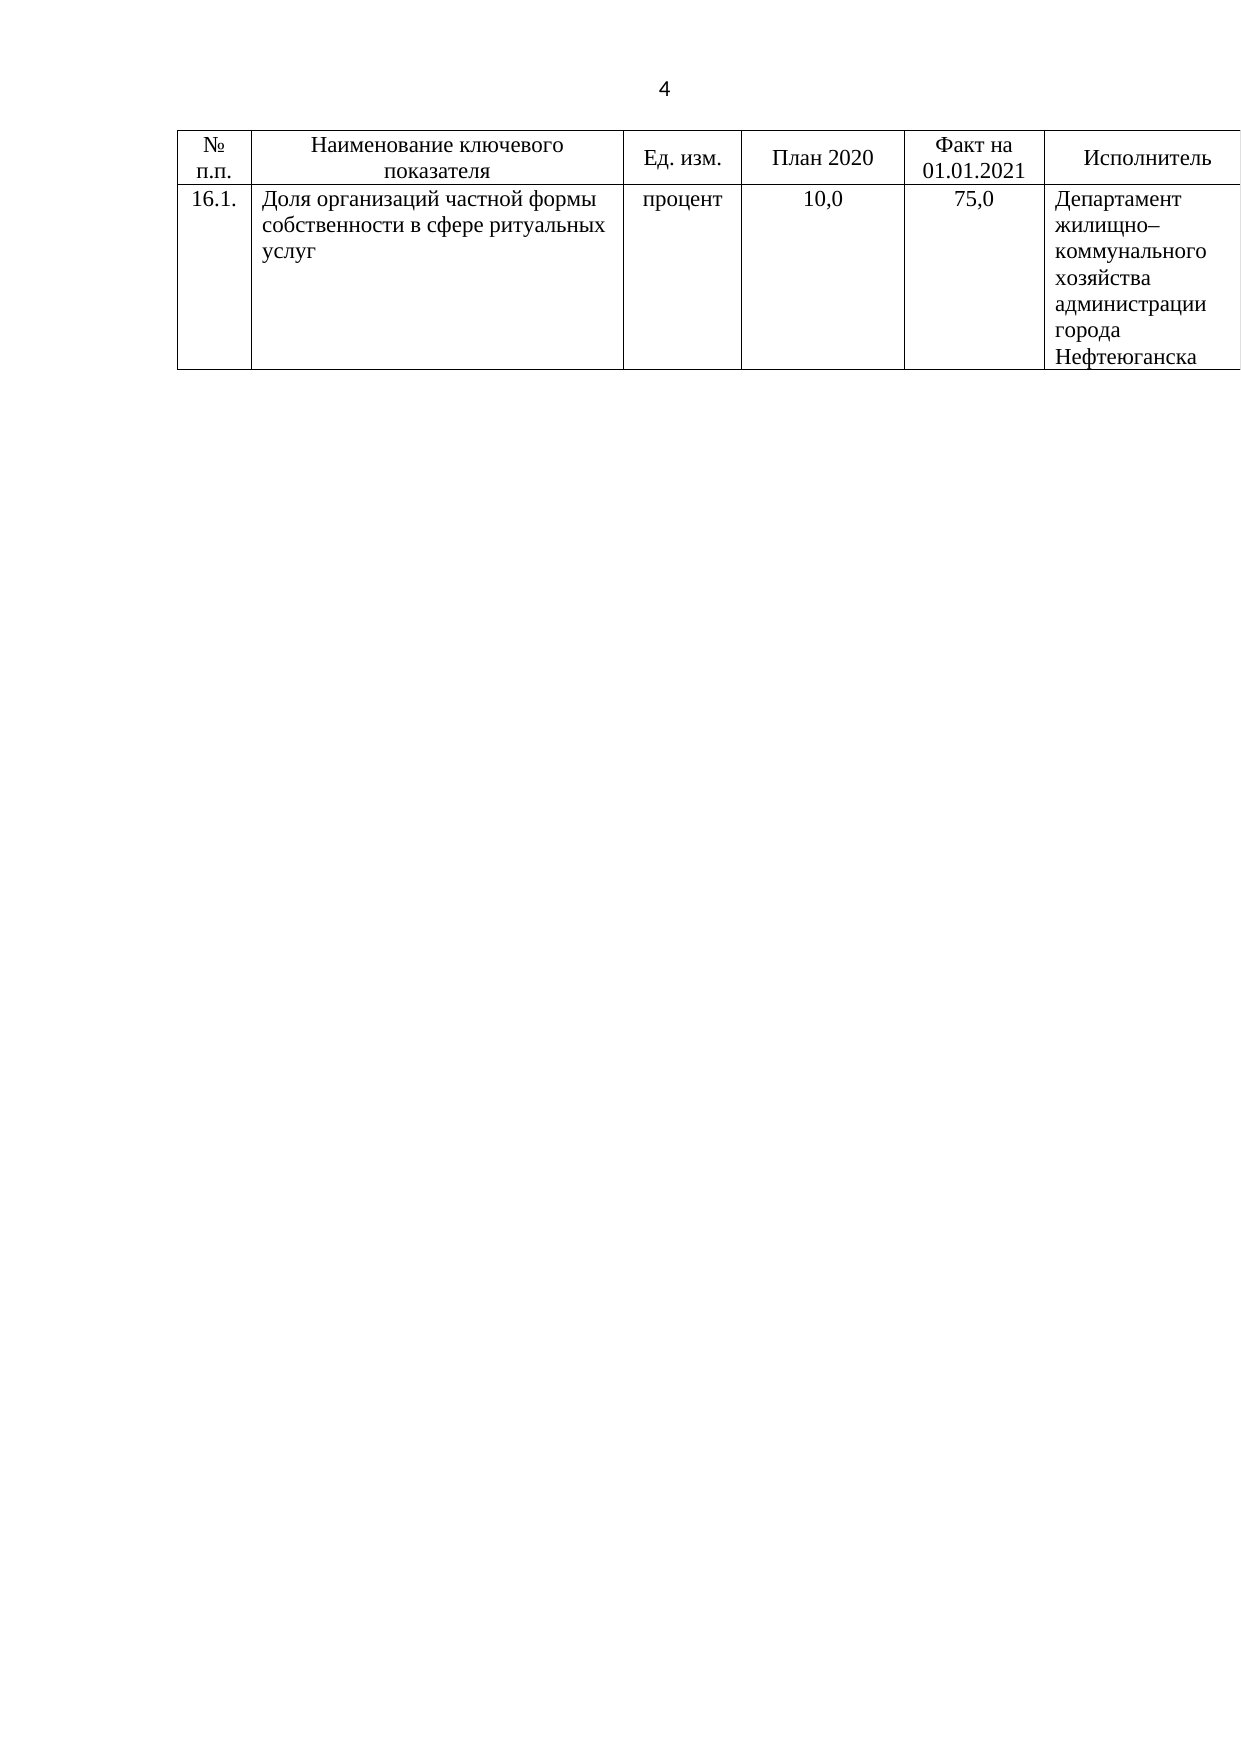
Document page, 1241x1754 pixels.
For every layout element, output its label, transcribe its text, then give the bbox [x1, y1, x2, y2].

table_header Факт на 01.01.2021 [905, 131, 1044, 184]
table_header Ед. изм. [624, 131, 741, 184]
table_cell 16.1. [178, 185, 251, 369]
table_header Наименование ключевого показателя [252, 131, 623, 184]
table_cell процент [624, 185, 741, 369]
table_header Исполнитель [1045, 131, 1240, 184]
table_header План 2020 [742, 131, 904, 184]
table_cell Доля организаций частной формы собственности в сфере ритуальных услуг [252, 185, 623, 369]
table_cell 10,0 [742, 185, 904, 369]
table_header № п.п. [178, 131, 251, 184]
table_cell 75,0 [905, 185, 1044, 369]
table_cell Департамент жилищно– коммунального хозяйства администрации города Нефтеюганска [1045, 185, 1240, 369]
